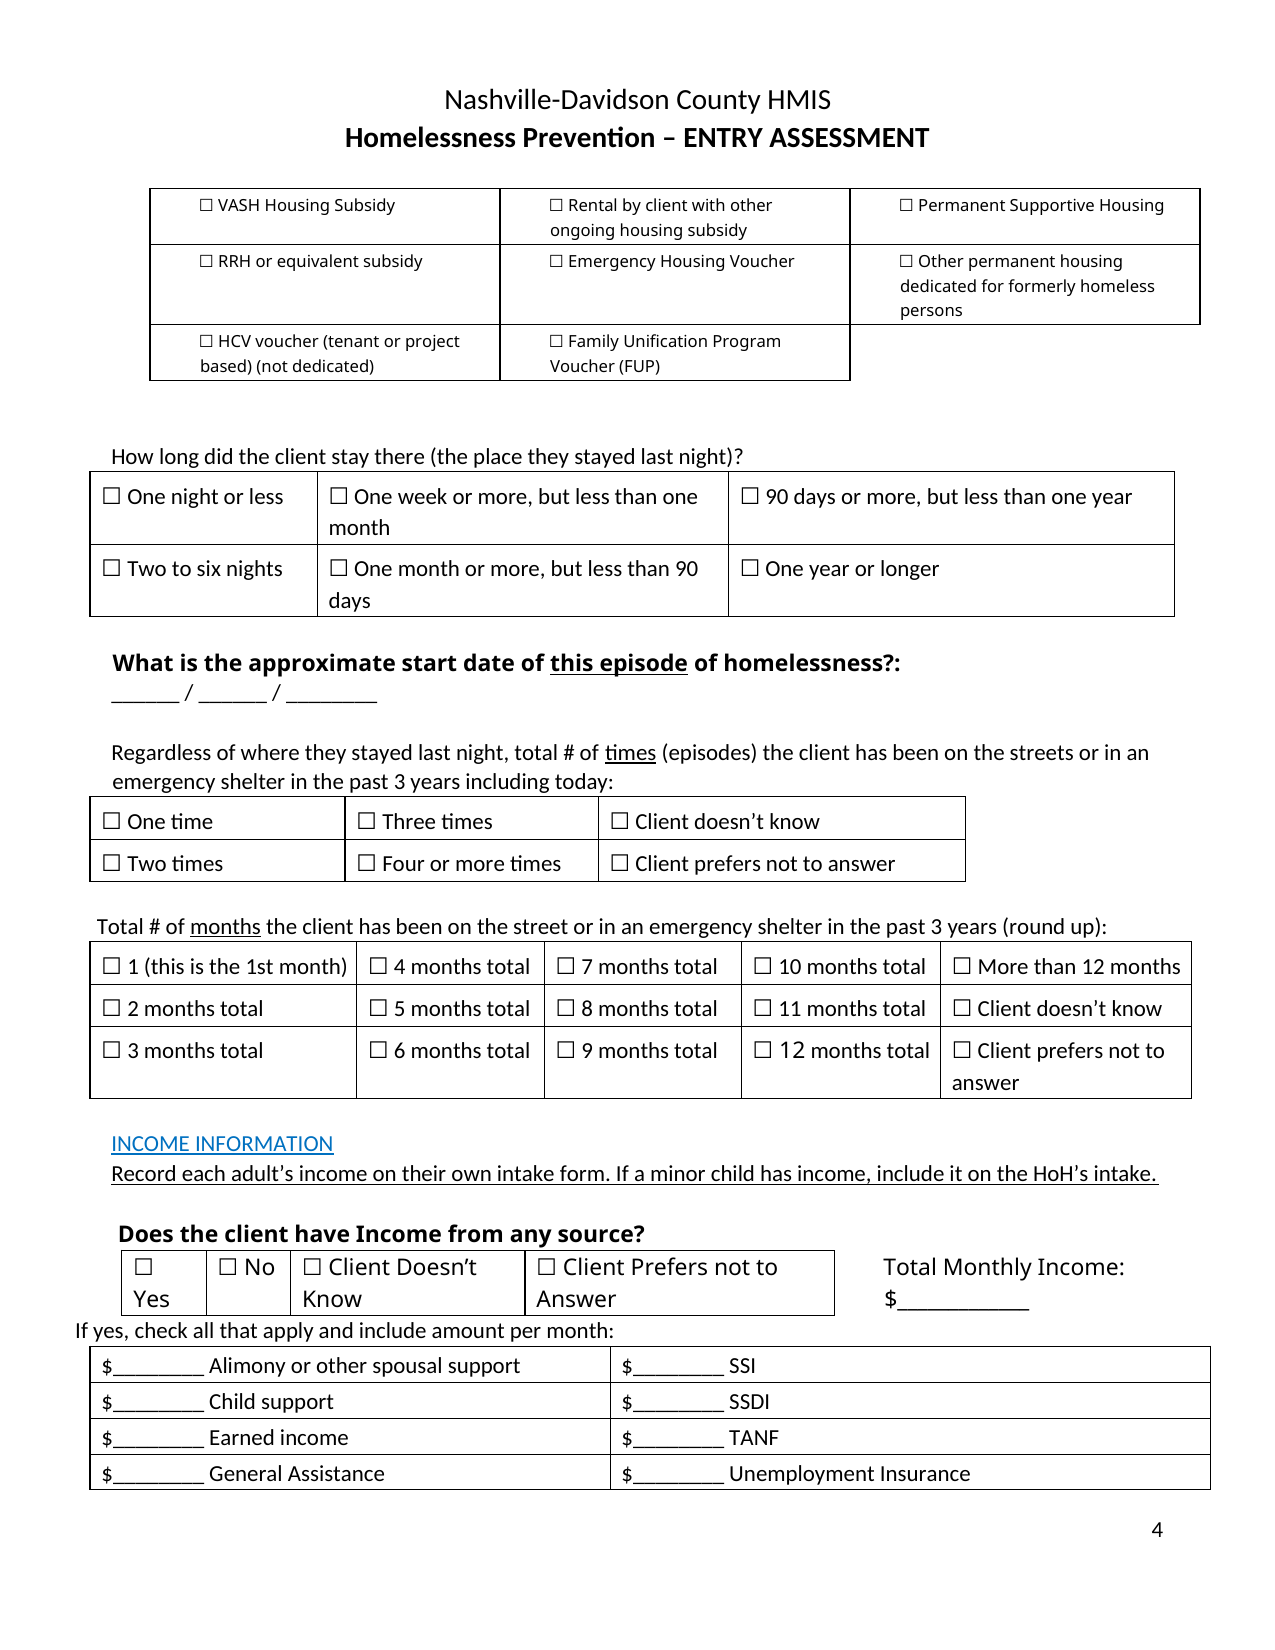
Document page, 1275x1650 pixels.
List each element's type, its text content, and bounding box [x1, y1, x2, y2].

table_cell $________ Unemployment Insurance [611, 1455, 1210, 1489]
table_cell ☐ One year or longer [729, 545, 1174, 616]
table_cell ☐ Client prefers not to answer [599, 840, 965, 881]
text Does the client have Income from any source? [112, 1218, 1200, 1249]
table_header ☐ 4 months total [357, 942, 544, 983]
table_cell $________ TANF [611, 1419, 1210, 1453]
table_header ☐ Yes [122, 1251, 206, 1315]
table_cell ☐ One month or more, but less than 90 days [318, 545, 728, 616]
table_header ☐ No [207, 1251, 290, 1315]
text If yes, check all that apply and include amount per month: [75, 1316, 1200, 1344]
table_cell ☐ 5 months total [357, 985, 544, 1026]
table_header ☐ 90 days or more, but less than one year [729, 472, 1174, 543]
table_cell ☐ Emergency Housing Voucher [501, 245, 849, 324]
table_cell ☐ Rental by client with other ongoing housing subsidy [501, 189, 849, 244]
table_cell ☐ Family Unification Program Voucher (FUP) [501, 325, 849, 380]
table_cell $________ SSDI [611, 1383, 1210, 1417]
table_header ☐ 1 (this is the 1st month) [91, 942, 356, 983]
table_cell ☐ VASH Housing Subsidy [151, 189, 499, 244]
table_header ☐ 10 months total [742, 942, 940, 983]
table_header ☐ One week or more, but less than one month [318, 472, 728, 543]
table_header ☐ Client Doesn’t Know [291, 1251, 524, 1315]
table_header $________ Alimony or other spousal support [91, 1347, 610, 1382]
table_cell ☐ 12 months total [742, 1027, 940, 1098]
text How long did the client stay there (the place they stayed last night)? [111, 442, 1200, 470]
table_cell $________ Child support [91, 1383, 610, 1417]
table_cell ☐ Four or more times [346, 840, 598, 881]
text ______ / ______ / ________ [111, 678, 1100, 706]
table_header ☐ One night or less [91, 472, 317, 543]
table_header $________ SSI [611, 1347, 1210, 1382]
table_cell ☐ Two to six nights [91, 545, 317, 616]
table_cell ☐ Other permanent housing dedicated for formerly homeless persons [851, 245, 1199, 324]
table_header ☐ Three times [346, 797, 598, 838]
table_cell ☐ 9 months total [545, 1027, 741, 1098]
subtitle INCOME INFORMATION [111, 1129, 1200, 1157]
table_cell $________ General Assistance [91, 1455, 610, 1489]
text Regardless of where they stayed last night, total # of times (episodes) the client has been on the streets or in an emergency shelter in the past 3 years including today: [111, 738, 1200, 795]
table_cell ☐ 11 months total [742, 985, 940, 1026]
table_cell ☐ Two times [91, 840, 344, 881]
table_cell ☐ 6 months total [357, 1027, 544, 1098]
table_cell $________ Earned income [91, 1419, 610, 1453]
table_header ☐ One time [91, 797, 344, 838]
table_cell ☐ Client doesn’t know [941, 985, 1191, 1026]
table_cell ☐ 2 months total [91, 985, 356, 1026]
table_header ☐ More than 12 months [941, 942, 1191, 983]
table_cell ☐ HCV voucher (tenant or project based) (not dedicated) [151, 325, 499, 380]
table_header ☐ 7 months total [545, 942, 741, 983]
table_header Total Monthly Income: $_____________ [835, 1250, 1240, 1315]
table_cell ☐ RRH or equivalent subsidy [151, 245, 499, 324]
table_cell ☐ Client prefers not to answer [941, 1027, 1191, 1098]
table_header ☐ Client doesn’t know [599, 797, 965, 838]
table_cell ☐ Permanent Supportive Housing [851, 189, 1199, 244]
table_header ☐ Client Prefers not to Answer [526, 1251, 834, 1315]
table_cell ☐ 8 months total [545, 985, 741, 1026]
text Total # of months the client has been on the street or in an emergency shelter in the past 3 years (round up): [75, 912, 1200, 940]
table_cell ☐ 3 months total [91, 1027, 356, 1098]
text Record each adult’s income on their own intake form. If a minor child has income, include it on the HoH’s intake. [111, 1159, 1172, 1187]
text What is the approximate start date of this episode of homelessness?: [112, 647, 1200, 678]
